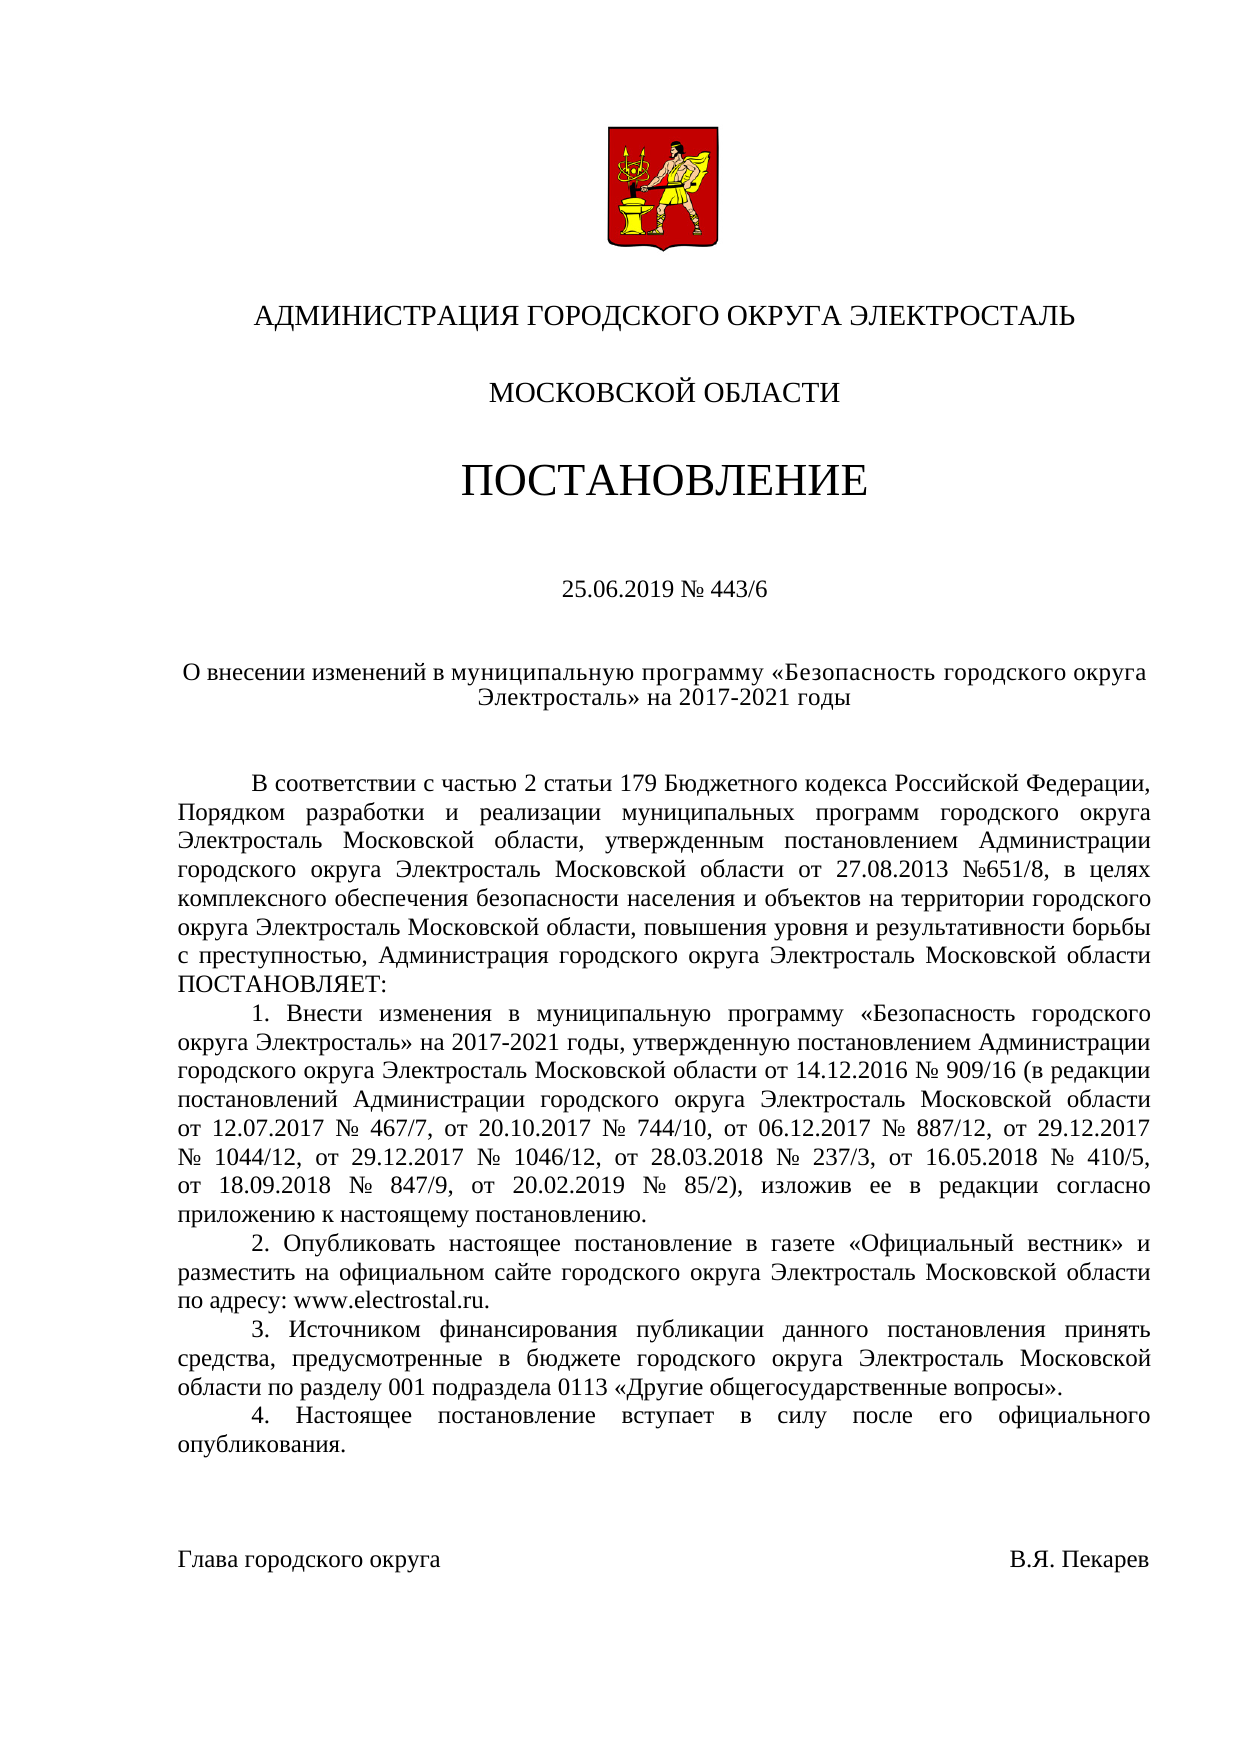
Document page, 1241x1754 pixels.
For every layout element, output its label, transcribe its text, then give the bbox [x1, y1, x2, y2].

text 2. Опубликовать настоящее постановление в газете «Официальный вестник» и разместить на официальном сайте городского округа Электросталь Московской области по адресу: www.electrostal.ru. [177, 1228, 1152, 1314]
picture [597, 118, 732, 256]
text 3. Источником финансирования публикации данного постановления принять средства, предусмотренные в бюджете городского округа Электросталь Московской области по разделу 001 подраздела 0113 «Другие общегосударственные вопросы». [177, 1314, 1152, 1400]
text АДМИНИСТРАЦИЯ ГОРОДСКОГО ОКРУГА ЭЛЕКТРОСТАЛЬ [177, 298, 1152, 332]
text В соответствии с частью 2 статьи 179 Бюджетного кодекса Российской Федерации, Порядком разработки и реализации муниципальных программ городского округа Электросталь Московской области, утвержденным постановлением Администрации городского округа Электросталь Московской области от 27.08.2013 №651/8, в целях комплексного обеспечения безопасности населения и объектов на территории городского округа Электросталь Московской области, повышения уровня и результативности борьбы с преступностью, Администрация городского округа Электросталь Московской области ПОСТАНОВЛЯЕТ: [177, 768, 1152, 998]
text МОСКОВСКОЙ ОБЛАСТИ [177, 376, 1152, 409]
text О внесении изменений в муниципальную программу «Безопасность городского округа Электросталь» на 2017-2021 годы [177, 660, 1152, 710]
text 4. Настоящее постановление вступает в силу после его официального опубликования. [177, 1400, 1152, 1458]
text ПОСТАНОВЛЕНИЕ [177, 453, 1152, 505]
text 25.06.2019 № 443/6 [177, 574, 1152, 602]
text 1. Внести изменения в муниципальную программу «Безопасность городского округа Электросталь» на 2017-2021 годы, утвержденную постановлением Администрации городского округа Электросталь Московской области от 14.12.2016 № 909/16 (в редакции постановлений Администрации городского округа Электросталь Московской области от 12.07.2017 № 467/7, от 20.10.2017 № 744/10, от 06.12.2017 № 887/12, от 29.12.2017 № 1044/12, от 29.12.2017 № 1046/12, от 28.03.2018 № 237/3, от 16.05.2018 № 410/5, от 18.09.2018 № 847/9, от 20.02.2019 № 85/2), изложив ее в редакции согласно приложению к настоящему постановлению. [177, 998, 1152, 1228]
text Глава городского округа В.Я. Пекарев [177, 1544, 1152, 1573]
